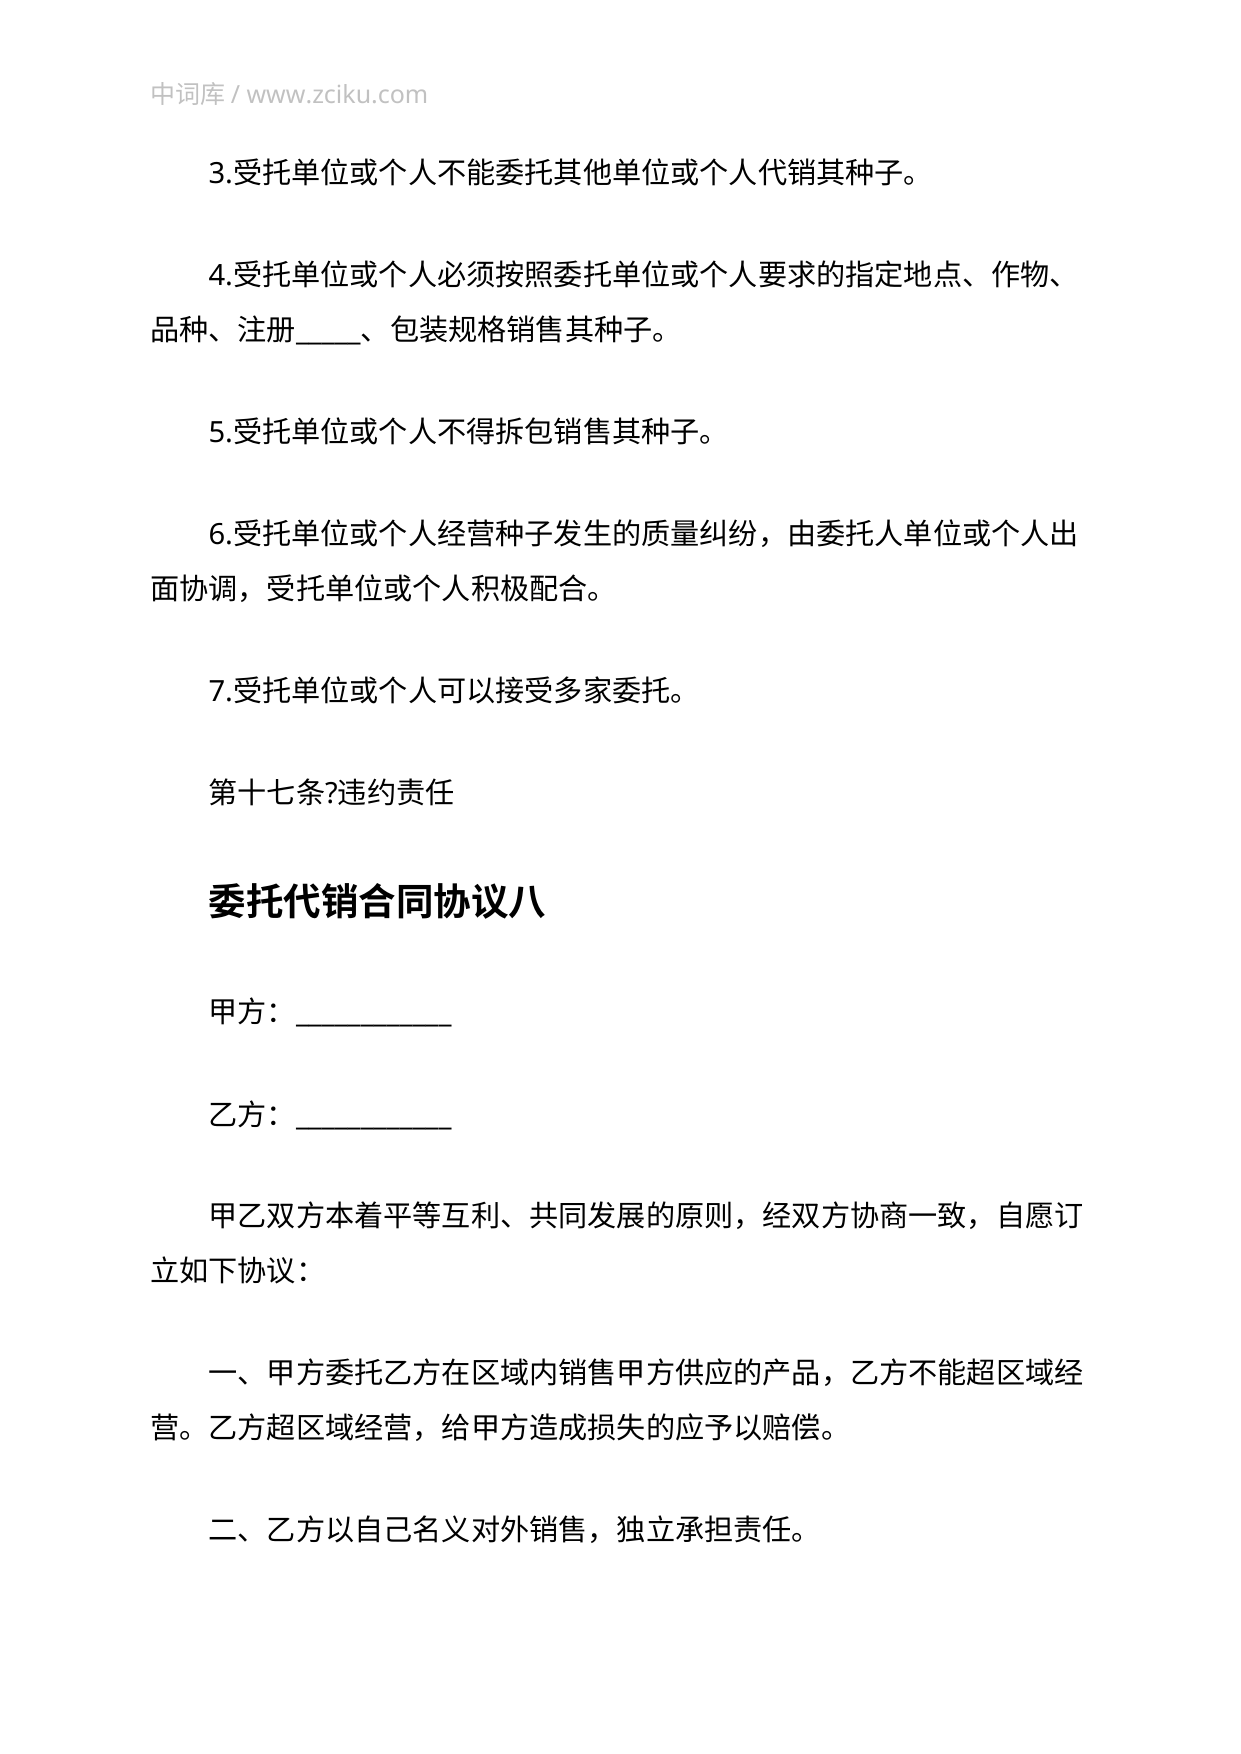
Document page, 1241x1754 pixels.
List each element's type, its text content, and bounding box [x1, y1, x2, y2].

text 6.受托单位或个人经营种子发生的质量纠纷，由委托人单位或个人出面协调，受托单位或个人积极配合。 [150, 511, 1090, 608]
text 4.受托单位或个人必须按照委托单位或个人要求的指定地点、作物、品种、注册_____、包装规格销售其种子。 [150, 252, 1090, 349]
text 乙方：____________ [150, 1091, 1090, 1133]
text 二、乙方以自己名义对外销售，独立承担责任。 [150, 1506, 1090, 1549]
text 3.受托单位或个人不能委托其他单位或个人代销其种子。 [150, 150, 1090, 192]
text 7.受托单位或个人可以接受多家委托。 [150, 668, 1090, 710]
text 甲方：____________ [150, 989, 1090, 1031]
text 甲乙双方本着平等互利、共同发展的原则，经双方协商一致，自愿订立如下协议： [150, 1193, 1090, 1290]
text 第十七条?违约责任 [150, 770, 1090, 812]
text 5.受托单位或个人不得拆包销售其种子。 [150, 409, 1090, 451]
text 委托代销合同协议八 [150, 872, 1090, 926]
text 一、甲方委托乙方在区域内销售甲方供应的产品，乙方不能超区域经营。乙方超区域经营，给甲方造成损失的应予以赔偿。 [150, 1350, 1090, 1447]
